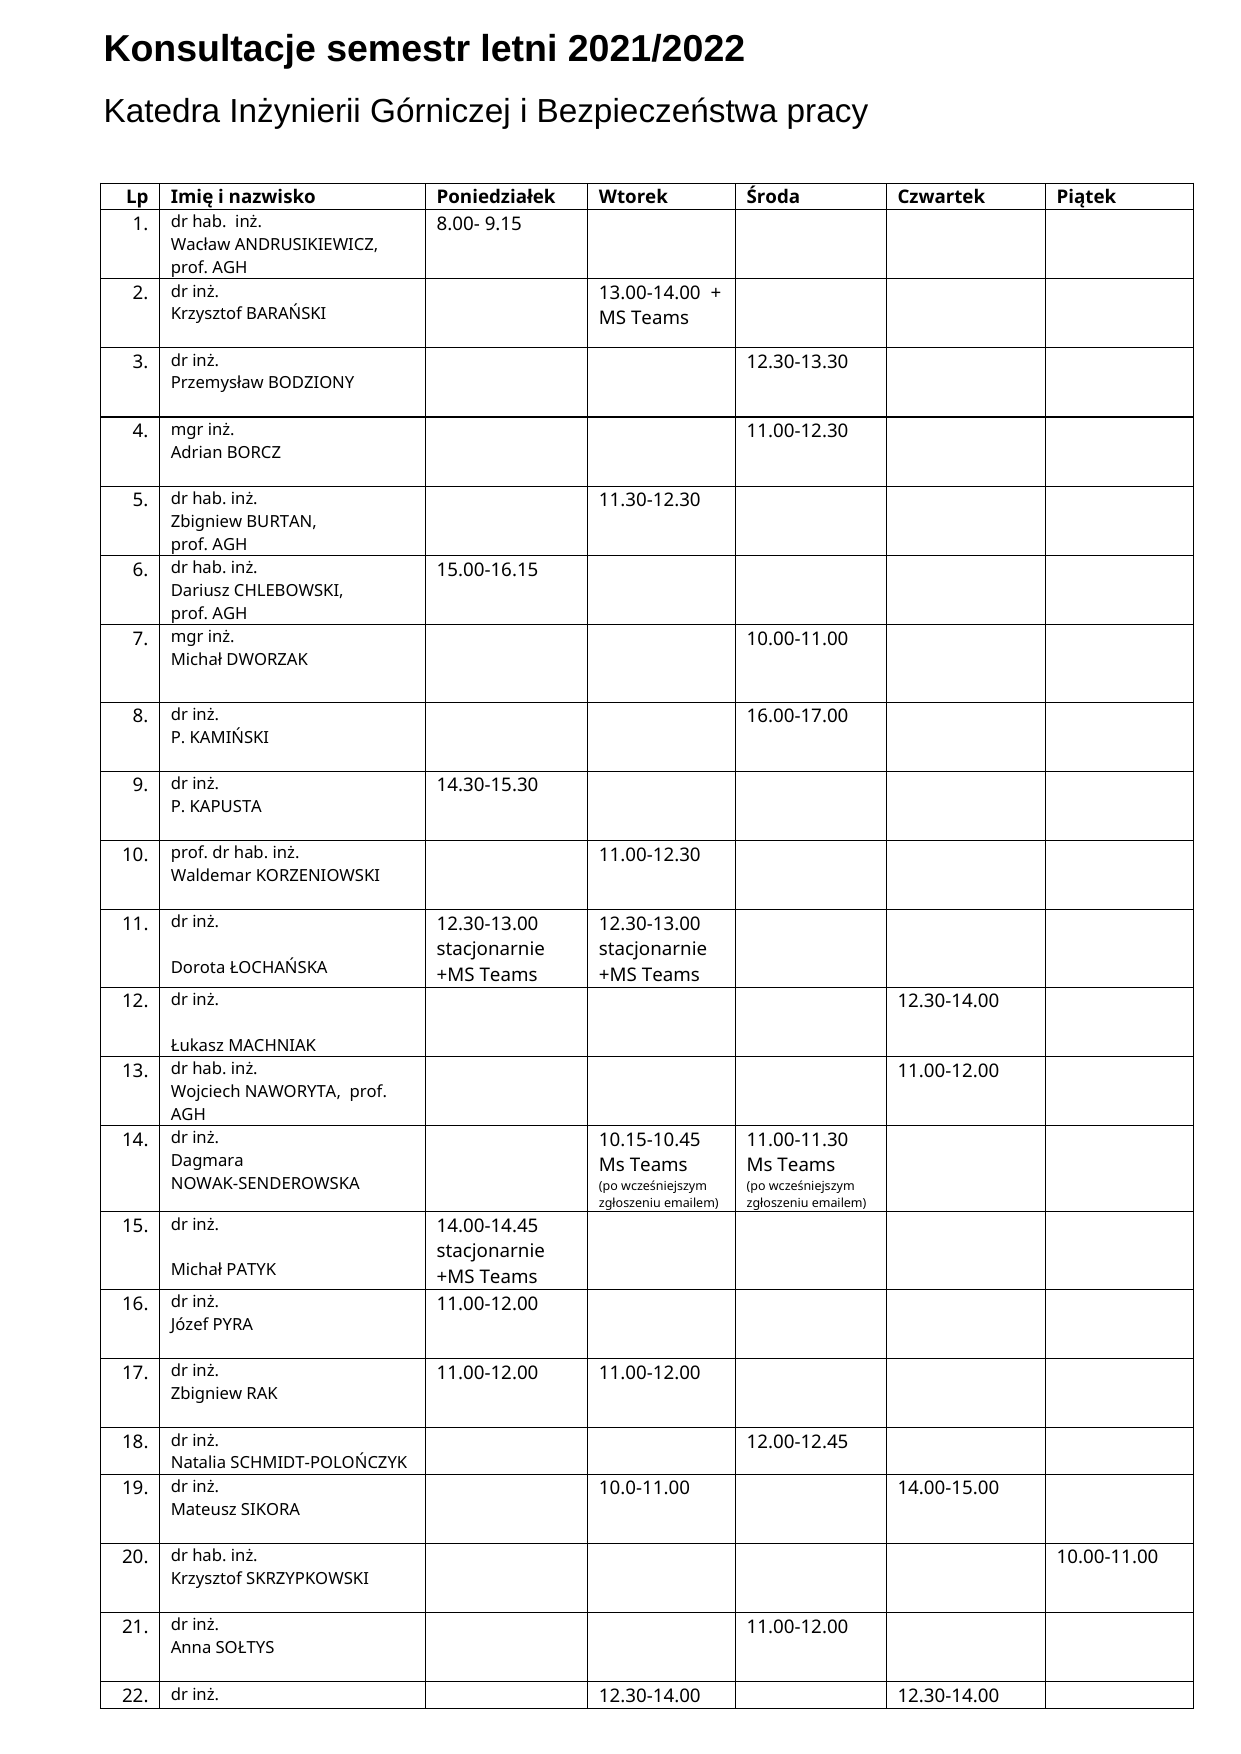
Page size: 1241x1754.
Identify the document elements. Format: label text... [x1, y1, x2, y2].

table_cell [736, 279, 886, 347]
table_cell [887, 210, 1045, 278]
table_cell [887, 625, 1045, 702]
table_cell 5. [101, 487, 159, 555]
table_cell [1046, 625, 1193, 702]
table_cell [426, 487, 587, 555]
table_cell [588, 772, 735, 840]
text Katedra Inżynierii Górniczej i Bezpieczeństwa pracy [88, 91, 1093, 129]
table_cell 11.00-12.00 [887, 1057, 1045, 1125]
table_cell dr inż. Anna SOŁTYS [160, 1613, 425, 1681]
table_cell [736, 1057, 886, 1125]
table_cell 8. [101, 703, 159, 771]
table_cell 21. [101, 1613, 159, 1681]
table_cell [1046, 772, 1193, 840]
table_cell 12.30-13.00 stacjonarnie +MS Teams [426, 910, 587, 987]
table_cell dr hab. inż. Krzysztof SKRZYPKOWSKI [160, 1544, 425, 1612]
table_header Poniedziałek [426, 184, 587, 209]
table_cell 11.00-12.00 [736, 1613, 886, 1681]
table_cell 12.30-14.00 [887, 988, 1045, 1056]
table_cell 11.00-12.30 [588, 841, 735, 909]
table_cell 14.30-15.30 [426, 772, 587, 840]
table_cell [1046, 279, 1193, 347]
table_cell [736, 1290, 886, 1358]
table_cell dr inż. Krzysztof BARAŃSKI [160, 279, 425, 347]
table_cell [1046, 703, 1193, 771]
table_cell dr inż. Michał PATYK [160, 1212, 425, 1289]
table_cell [588, 625, 735, 702]
table_header Piątek [1046, 184, 1193, 209]
table_cell [1046, 487, 1193, 555]
table_cell [1046, 1290, 1193, 1358]
table_cell [736, 988, 886, 1056]
table_cell 13. [101, 1057, 159, 1125]
table_cell [588, 1290, 735, 1358]
table_cell 14. [101, 1126, 159, 1211]
table_cell 12. [101, 988, 159, 1056]
table_cell [736, 772, 886, 840]
table_cell [887, 1613, 1045, 1681]
table_cell 7. [101, 625, 159, 702]
table_cell 18. [101, 1428, 159, 1474]
table_cell [426, 988, 587, 1056]
table_cell [588, 1212, 735, 1289]
table_cell 16. [101, 1290, 159, 1358]
table_cell 12.30-14.00 [588, 1682, 735, 1708]
table_cell [426, 1544, 587, 1612]
table_cell [887, 703, 1045, 771]
table_header Czwartek [887, 184, 1045, 209]
table_cell 12.30-13.00 stacjonarnie +MS Teams [588, 910, 735, 987]
table_cell dr hab. inż. Wacław ANDRUSIKIEWICZ, prof. AGH [160, 210, 425, 278]
table_cell [736, 841, 886, 909]
table_cell [426, 1126, 587, 1211]
table_cell 11.00-12.30 [736, 418, 886, 486]
table_cell [426, 348, 587, 416]
table_cell 19. [101, 1475, 159, 1543]
table_cell [736, 1212, 886, 1289]
table_cell 12.30-13.30 [736, 348, 886, 416]
table_cell 20. [101, 1544, 159, 1612]
table_cell [736, 1359, 886, 1427]
table_cell 10.0-11.00 [588, 1475, 735, 1543]
table_cell [736, 556, 886, 624]
table_cell [1046, 1428, 1193, 1474]
table_cell [1046, 910, 1193, 987]
table_cell [887, 279, 1045, 347]
table_cell [588, 348, 735, 416]
table_cell [1046, 1682, 1193, 1708]
table_cell [1046, 556, 1193, 624]
table_cell [426, 1475, 587, 1543]
subtitle Konsultacje semestr letni 2021/2022 [103, 26, 1093, 69]
table_cell [736, 1682, 886, 1708]
table_cell 14.00-15.00 [887, 1475, 1045, 1543]
table_cell [1046, 210, 1193, 278]
table_cell [887, 487, 1045, 555]
table_cell dr inż. Mateusz SIKORA [160, 1475, 425, 1543]
table_cell [887, 910, 1045, 987]
table_cell [588, 703, 735, 771]
table_cell dr inż. Przemysław BODZIONY [160, 348, 425, 416]
table_cell [1046, 841, 1193, 909]
table_cell mgr inż. Michał DWORZAK [160, 625, 425, 702]
table_cell dr hab. inż. Zbigniew BURTAN, prof. AGH [160, 487, 425, 555]
table_cell [1046, 348, 1193, 416]
table_cell 6. [101, 556, 159, 624]
table_cell 11. [101, 910, 159, 987]
table_cell [887, 348, 1045, 416]
table_cell 11.00-12.00 [426, 1359, 587, 1427]
table_cell 10.15-10.45 Ms Teams (po wcześniejszym zgłoszeniu emailem) [588, 1126, 735, 1211]
table_cell [1046, 418, 1193, 486]
table_cell [1046, 1126, 1193, 1211]
table_cell [426, 1613, 587, 1681]
table_cell [1046, 1613, 1193, 1681]
table_cell 17. [101, 1359, 159, 1427]
table_cell dr inż. Zbigniew RAK [160, 1359, 425, 1427]
table_cell [887, 772, 1045, 840]
table_cell [736, 910, 886, 987]
table_cell dr inż. Dorota ŁOCHAŃSKA [160, 910, 425, 987]
table_cell [736, 1475, 886, 1543]
table_cell [426, 703, 587, 771]
table_cell [887, 1290, 1045, 1358]
table_cell [736, 210, 886, 278]
table_header Wtorek [588, 184, 735, 209]
table_header Środa [736, 184, 886, 209]
table_cell 9. [101, 772, 159, 840]
table_cell dr inż. Natalia SCHMIDT-POLOŃCZYK [160, 1428, 425, 1474]
table_cell 10.00-11.00 [1046, 1544, 1193, 1612]
table_cell prof. dr hab. inż. Waldemar KORZENIOWSKI [160, 841, 425, 909]
table_cell 4. [101, 418, 159, 486]
table_cell [426, 279, 587, 347]
table_cell [426, 1057, 587, 1125]
table_cell [1046, 1212, 1193, 1289]
table_cell 2. [101, 279, 159, 347]
table_cell [588, 1544, 735, 1612]
table_cell dr inż. Józef PYRA [160, 1290, 425, 1358]
table_cell [588, 1057, 735, 1125]
table_cell 15. [101, 1212, 159, 1289]
table_cell [426, 1682, 587, 1708]
table_cell [588, 988, 735, 1056]
table_cell 11.00-12.00 [426, 1290, 587, 1358]
table_cell 3. [101, 348, 159, 416]
table_cell 16.00-17.00 [736, 703, 886, 771]
table_cell [736, 487, 886, 555]
table_cell [588, 418, 735, 486]
table_cell dr inż. Dagmara NOWAK-SENDEROWSKA [160, 1126, 425, 1211]
table_cell 1. [101, 210, 159, 278]
table_cell 11.00-11.30 Ms Teams (po wcześniejszym zgłoszeniu emailem) [736, 1126, 886, 1211]
table_header Lp [101, 184, 159, 209]
table_cell 12.30-14.00 [887, 1682, 1045, 1708]
table_cell [736, 1544, 886, 1612]
table_cell dr hab. inż. Wojciech NAWORYTA, prof. AGH [160, 1057, 425, 1125]
table_cell dr hab. inż. Dariusz CHLEBOWSKI, prof. AGH [160, 556, 425, 624]
table_cell 13.00-14.00 + MS Teams [588, 279, 735, 347]
table_cell [588, 210, 735, 278]
table_cell [887, 556, 1045, 624]
table_cell [1046, 1359, 1193, 1427]
table_cell [887, 841, 1045, 909]
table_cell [160, 1682, 425, 1708]
table_cell [887, 1126, 1045, 1211]
table_cell [887, 1544, 1045, 1612]
table_cell 10.00-11.00 [736, 625, 886, 702]
table_cell dr inż. Łukasz MACHNIAK [160, 988, 425, 1056]
table_cell [588, 556, 735, 624]
table_cell 14.00-14.45 stacjonarnie +MS Teams [426, 1212, 587, 1289]
table_cell 12.00-12.45 [736, 1428, 886, 1474]
table_cell mgr inż. Adrian BORCZ [160, 418, 425, 486]
table_cell 22. [101, 1682, 159, 1708]
table_header Imię i nazwisko [160, 184, 425, 209]
table_cell dr inż. P. KAPUSTA [160, 772, 425, 840]
table_cell [426, 841, 587, 909]
table_cell [588, 1613, 735, 1681]
table_cell dr inż. P. KAMIŃSKI [160, 703, 425, 771]
table_cell [1046, 1057, 1193, 1125]
table_cell 15.00-16.15 [426, 556, 587, 624]
table_cell [588, 1428, 735, 1474]
table_cell 10. [101, 841, 159, 909]
table_cell [426, 418, 587, 486]
table_cell [887, 1428, 1045, 1474]
table_cell 11.00-12.00 [588, 1359, 735, 1427]
table_cell [1046, 988, 1193, 1056]
table_cell [887, 1212, 1045, 1289]
table_cell [887, 418, 1045, 486]
table_cell 11.30-12.30 [588, 487, 735, 555]
table_cell [887, 1359, 1045, 1427]
table_cell 8.00- 9.15 [426, 210, 587, 278]
table_cell [426, 1428, 587, 1474]
table_cell [1046, 1475, 1193, 1543]
table_cell [426, 625, 587, 702]
